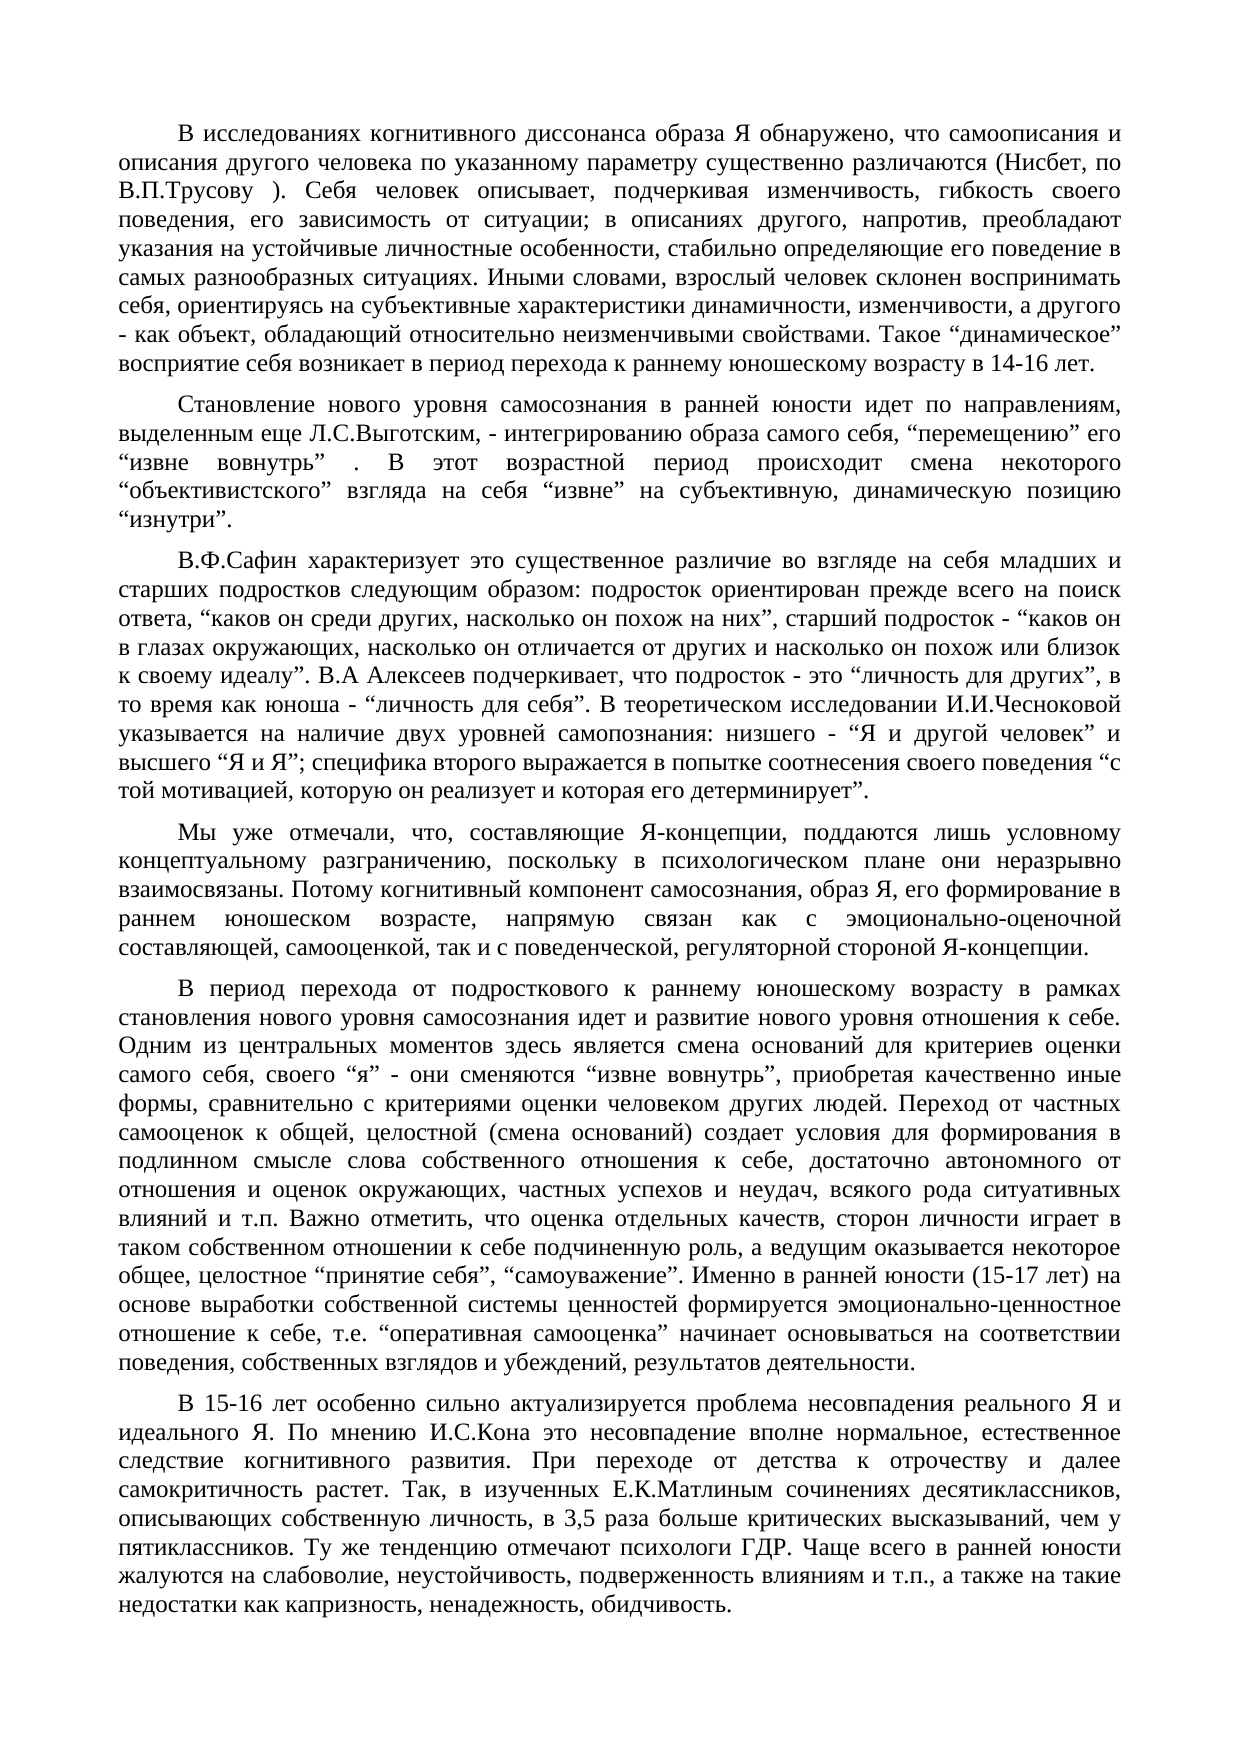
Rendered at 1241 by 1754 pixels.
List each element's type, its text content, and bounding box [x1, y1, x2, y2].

text В исследованиях когнитивного диссонанса образа Я обнаружено, что самоописания и описания другого человека по указанному параметру существенно различаются (Нисбет, по В.П.Трусову ). Себя человек описывает, подчеркивая изменчивость, гибкость своего поведения, его зависимость от ситуации; в описаниях другого, напротив, преобладают указания на устойчивые личностные особенности, стабильно определяющие его поведение в самых разнообразных ситуациях. Иными словами, взрослый человек склонен воспринимать себя, ориентируясь на субъективные характеристики динамичности, изменчивости, а другого - как объект, обладающий относительно неизменчивыми свойствами. Такое “динамическое” восприятие себя возникает в период перехода к раннему юношескому возрасту в 14-16 лет. [118, 118, 1122, 377]
text В период перехода от подросткового к раннему юношескому возрасту в рамках становления нового уровня самосознания идет и развитие нового уровня отношения к себе. Одним из центральных моментов здесь является смена оснований для критериев оценки самого себя, своего “я” - они сменяются “извне вовнутрь”, приобретая качественно иные формы, сравнительно с критериями оценки человеком других людей. Переход от частных самооценок к общей, целостной (смена оснований) создает условия для формирования в подлинном смысле слова собственного отношения к себе, достаточно автономного от отношения и оценок окружающих, частных успехов и неудач, всякого рода ситуативных влияний и т.п. Важно отметить, что оценка отдельных качеств, сторон личности играет в таком собственном отношении к себе подчиненную роль, а ведущим оказывается некоторое общее, целостное “принятие себя”, “самоуважение”. Именно в ранней юности (15-17 лет) на основе выработки собственной системы ценностей формируется эмоционально-ценностное отношение к себе, т.е. “оперативная самооценка” начинает основываться на соответствии поведения, собственных взглядов и убеждений, результатов деятельности. [118, 973, 1122, 1376]
text В 15-16 лет особенно сильно актуализируется проблема несовпадения реального Я и идеального Я. По мнению И.С.Кона это несовпадение вполне нормальное, естественное следствие когнитивного развития. При переходе от детства к отрочеству и далее самокритичность растет. Так, в изученных Е.К.Матлиным сочинениях десятиклассников, описывающих собственную личность, в 3,5 раза больше критических высказываний, чем у пятиклассников. Ту же тенденцию отмечают психологи ГДР. Чаще всего в ранней юности жалуются на слабоволие, неустойчивость, подверженность влияниям и т.п., а также на такие недостатки как капризность, ненадежность, обидчивость. [118, 1388, 1122, 1618]
text В.Ф.Сафин характеризует это существенное различие во взгляде на себя младших и старших подростков следующим образом: подросток ориентирован прежде всего на поиск ответа, “каков он среди других, насколько он похож на них”, старший подросток - “каков он в глазах окружающих, насколько он отличается от других и насколько он похож или близок к своему идеалу”. В.А Алексеев подчеркивает, что подросток - это “личность для других”, в то время как юноша - “личность для себя”. В теоретическом исследовании И.И.Чесноковой указывается на наличие двух уровней самопознания: низшего - “Я и другой человек” и высшего “Я и Я”; специфика второго выражается в попытке соотнесения своего поведения “с той мотивацией, которую он реализует и которая его детерминирует”. [118, 546, 1122, 804]
text Становление нового уровня самосознания в ранней юности идет по направлениям, выделенным еще Л.С.Выготским, - интегрированию образа самого себя, “перемещению” его “извне вовнутрь” . В этот возрастной период происходит смена некоторого “объективистского” взгляда на себя “извне” на субъективную, динамическую позицию “изнутри”. [118, 389, 1122, 533]
text Мы уже отмечали, что, составляющие Я-концепции, поддаются лишь условному концептуальному разграничению, поскольку в психологическом плане они неразрывно взаимосвязаны. Потому когнитивный компонент самосознания, образ Я, его формирование в раннем юношеском возрасте, напрямую связан как с эмоционально-оценочной составляющей, самооценкой, так и с поведенческой, регуляторной стороной Я-концепции. [118, 817, 1122, 961]
